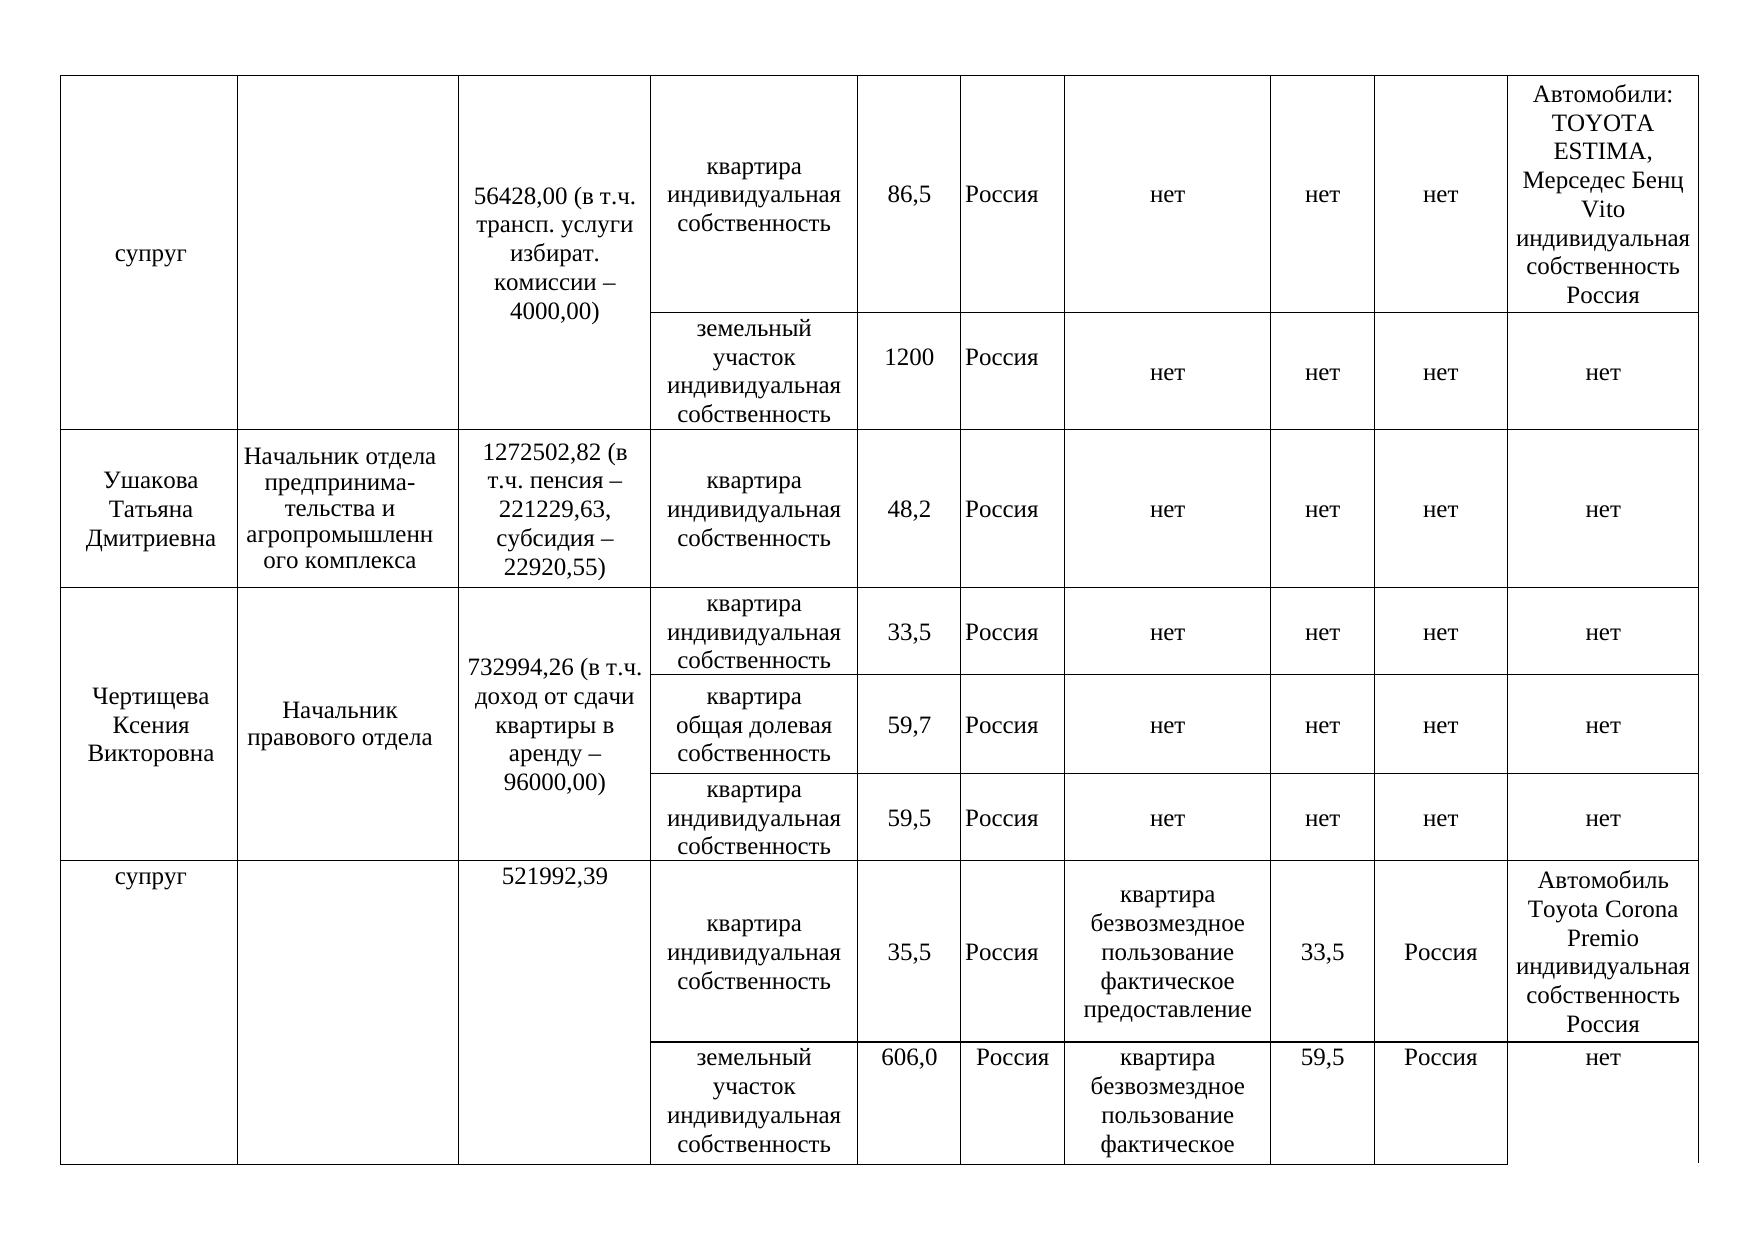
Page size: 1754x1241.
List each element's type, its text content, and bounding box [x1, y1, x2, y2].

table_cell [1065, 861, 1270, 1041]
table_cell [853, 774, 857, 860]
table_cell нет [1271, 588, 1374, 674]
table_cell Россия [961, 1043, 1064, 1164]
table_cell 86,5 [858, 76, 960, 312]
table_cell Россия [961, 774, 1064, 860]
table_cell нет [1508, 588, 1698, 674]
table_cell нет [1375, 675, 1507, 773]
table_cell нет [1375, 76, 1507, 312]
table_cell нет [1065, 774, 1270, 860]
table_cell нет [1271, 675, 1374, 773]
table_cell квартира индивидуальная собственность [651, 76, 857, 312]
table_cell нет [1271, 76, 1374, 312]
table_cell Россия [961, 588, 1064, 674]
table_cell [238, 861, 458, 1164]
table_cell нет [1065, 430, 1270, 587]
table_cell нет [1375, 588, 1507, 674]
table_cell нет [1375, 774, 1507, 860]
table_cell 33,5 [858, 588, 960, 674]
table_cell Ушакова Татьяна Дмитриевна [61, 430, 237, 587]
table_cell 521992,39 [459, 861, 650, 1164]
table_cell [651, 1043, 857, 1164]
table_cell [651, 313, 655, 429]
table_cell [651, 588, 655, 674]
table_cell 1272502,82 (в т.ч. пенсия – 221229,63, субсидия – 22920,55) [459, 430, 650, 587]
table_cell нет [1065, 588, 1270, 674]
table_cell [238, 76, 458, 429]
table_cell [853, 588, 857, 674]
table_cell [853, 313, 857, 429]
table_cell нет [1375, 430, 1507, 587]
table_cell Россия [961, 861, 1064, 1041]
table_cell 56428,00 (в т.ч. трансп. услуги избират. комиссии – 4000,00) [459, 76, 650, 429]
table_cell нет [1271, 313, 1374, 429]
table_cell Россия [961, 675, 1064, 773]
table_cell нет [1508, 774, 1698, 860]
table_cell 35,5 [858, 861, 960, 1041]
table_cell нет [1375, 313, 1507, 429]
table_cell 33,5 [1271, 861, 1374, 1041]
table_cell Россия [961, 430, 1064, 587]
table_cell супруг [61, 861, 237, 1164]
table_cell 732994,26 (в т.ч. доход от сдачи квартиры в аренду – 96000,00) [459, 588, 650, 860]
table_cell квартира индивидуальная собственность [651, 861, 857, 1041]
table_cell 59,5 [858, 774, 960, 860]
table_cell нет [1508, 675, 1698, 773]
table_cell Начальник отдела предпринима-тельства и агропромышленного комплекса [238, 430, 458, 587]
table_cell нет [1065, 313, 1270, 429]
table_cell нет [1271, 430, 1374, 587]
table_cell квартира общая долевая собственность [651, 675, 857, 773]
table_cell 59,7 [858, 675, 960, 773]
table_cell Россия [1375, 1043, 1507, 1164]
table_cell нет [1508, 313, 1698, 429]
table_cell нет [1508, 430, 1698, 587]
table_cell Начальник правового отдела [238, 588, 458, 860]
table_cell нет [1271, 774, 1374, 860]
table_cell Автомобиль Toyota Corona Premio индивидуальная собственность Россия [1508, 861, 1698, 1041]
table_cell Чертищева Ксения Викторовна [61, 588, 237, 860]
table_cell Россия [961, 313, 1064, 429]
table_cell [1065, 1043, 1270, 1164]
table_cell Россия [1375, 861, 1507, 1041]
table_cell нет [1065, 675, 1270, 773]
table_cell нет [1508, 1043, 1699, 1164]
table_cell супруг [61, 76, 237, 429]
table_cell Россия [961, 76, 1064, 312]
table_cell 1200 [858, 313, 960, 429]
table_cell 606,0 [858, 1043, 960, 1164]
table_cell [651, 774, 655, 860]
table_cell квартира индивидуальная собственность [651, 430, 857, 587]
table_cell Автомобили: TOYOTA ESTIMA, Мерседес Бенц Vito индивидуальная собственность Россия [1508, 76, 1698, 312]
table_cell нет [1065, 76, 1270, 312]
table_cell 48,2 [858, 430, 960, 587]
table_cell 59,5 [1271, 1043, 1374, 1164]
